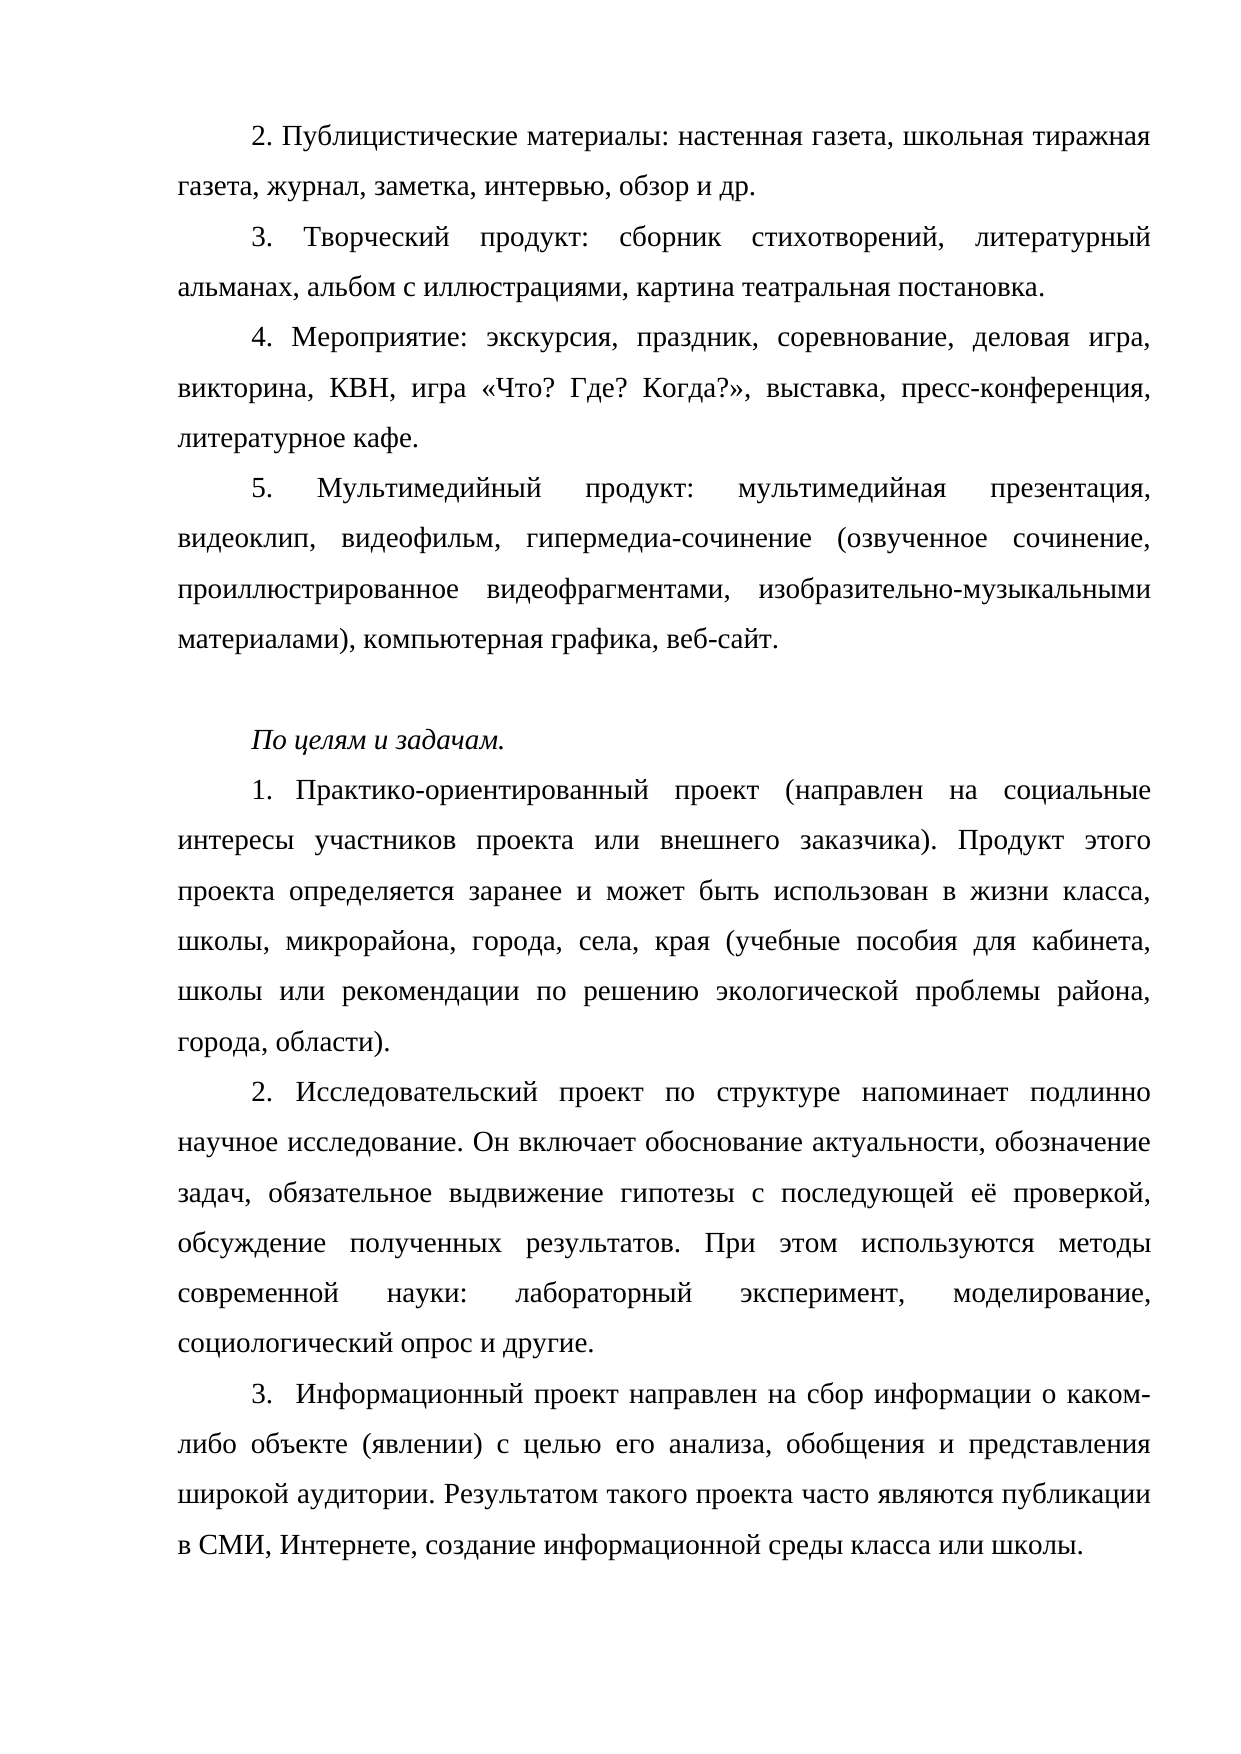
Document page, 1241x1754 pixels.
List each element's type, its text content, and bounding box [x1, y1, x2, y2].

list Исследовательский проект по структуре напоминает подлинно научное исследование. Он включает обоснование актуальности, обозначение задач, обязательное выдвижение гипотезы с последующей её проверкой, обсуждение полученных результатов. При этом используются методы современной науки: лабораторный эксперимент, моделирование, социологический опрос и другие. [177, 1074, 1152, 1359]
text 2. Публицистические материалы: настенная газета, школьная тиражная газета, журнал, заметка, интервью, обзор и др. [177, 118, 1152, 202]
list Информационный проект направлен на сбор информации о каком-либо объекте (явлении) с целью его анализа, обобщения и представления широкой аудитории. Результатом такого проекта часто являются публикации в СМИ, Интернете, создание информационной среды класса или школы. [177, 1376, 1152, 1560]
text 5. Мультимедийный продукт: мультимедийная презентация, видеоклип, видеофильм, гипермедиа-сочинение (озвученное сочинение, проиллюстрированное видеофрагментами, изобразительно-музыкальными материалами), компьютерная графика, веб-сайт. [177, 470, 1152, 655]
text По целям и задачам. [177, 722, 1152, 755]
text 4. Мероприятие: экскурсия, праздник, соревнование, деловая игра, викторина, КВН, игра «Что? Где? Когда?», выставка, пресс-конференция, литературное кафе. [177, 319, 1152, 453]
text 3. Творческий продукт: сборник стихотворений, литературный альманах, альбом с иллюстрациями, картина театральная постановка. [177, 219, 1152, 303]
list Практико-ориентированный проект (направлен на социальные интересы участников проекта или внешнего заказчика). Продукт этого проекта определяется заранее и может быть использован в жизни класса, школы, микрорайона, города, села, края (учебные пособия для кабинета, школы или рекомендации по решению экологической проблемы района, города, области). [177, 772, 1152, 1057]
